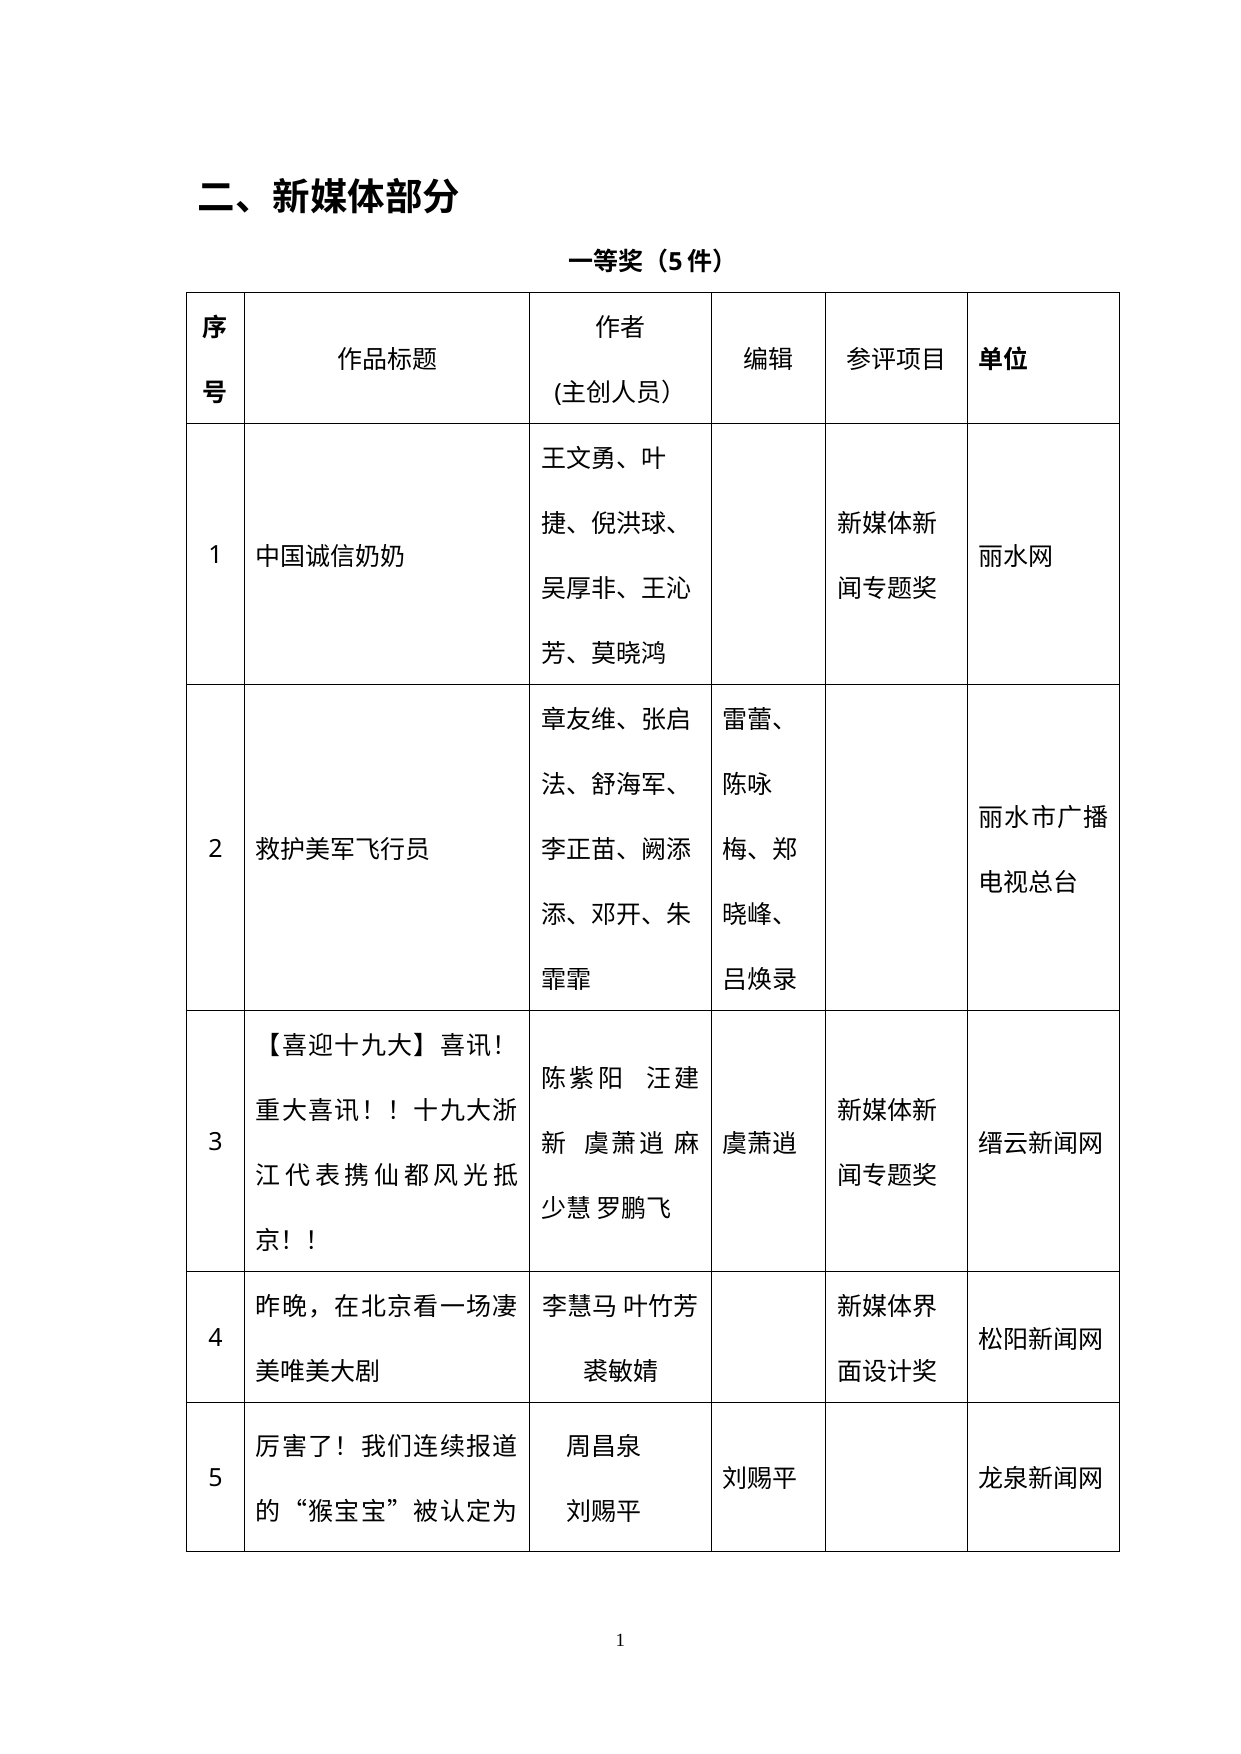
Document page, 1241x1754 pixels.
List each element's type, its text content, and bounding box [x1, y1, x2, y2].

table_cell 编辑 [712, 293, 825, 423]
table_cell 丽水网 [968, 424, 1119, 684]
table_cell 1 [187, 424, 244, 684]
table_cell [712, 1272, 825, 1402]
table_cell 中国诚信奶奶 [245, 424, 529, 684]
table_cell 章友维、张启法、舒海军、李正苗、阙添添、邓开、朱霏霏 [530, 685, 711, 1010]
table_cell 2 [187, 685, 244, 1010]
table_cell [712, 424, 825, 684]
table_cell 松阳新闻网 [968, 1272, 1119, 1402]
table_cell 丽水市广播电视总台 [968, 685, 1119, 1010]
table_cell [826, 1403, 967, 1551]
table_cell 昨晚，在北京看一场凄美唯美大剧 [245, 1272, 529, 1402]
table_cell 刘赐平 [712, 1403, 825, 1551]
table_cell 一等奖（5件） [186, 227, 1119, 292]
table_cell 新媒体新闻专题奖 [826, 424, 967, 684]
table_cell 缙云新闻网 [968, 1011, 1119, 1271]
table_cell 新媒体新闻专题奖 [826, 1011, 967, 1271]
table_cell 作品标题 [245, 293, 529, 423]
table_cell 新媒体界面设计奖 [826, 1272, 967, 1402]
table_cell 李慧马 叶竹芳 裘敏婧 [530, 1272, 711, 1402]
table_cell 【喜迎十九大】喜讯！重大喜讯！！十九大浙江代表携仙都风光抵京！！ [245, 1011, 529, 1271]
table_cell 参评项目 [826, 293, 967, 423]
table_cell 单位 [968, 293, 1119, 423]
table_cell [826, 685, 967, 1010]
table_cell 虞萧逍 [712, 1011, 825, 1271]
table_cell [245, 1403, 529, 1551]
table_cell 4 [187, 1272, 244, 1402]
table_cell 龙泉新闻网 [968, 1403, 1119, 1551]
table_header 二、新媒体部分 [186, 162, 1119, 227]
table_cell 周昌泉 刘赐平 [530, 1403, 711, 1551]
table_cell 作者 (主创人员） [530, 293, 711, 423]
table_cell 救护美军飞行员 [245, 685, 529, 1010]
table_cell 3 [187, 1011, 244, 1271]
table_cell 雷蕾、陈咏梅、郑晓峰、吕焕录 [712, 685, 825, 1010]
table_cell 王文勇、叶捷、倪洪球、吴厚非、王沁芳、莫晓鸿 [530, 424, 711, 684]
table_cell 陈紫阳 汪建新 虞萧逍 麻少慧 罗鹏飞 [530, 1011, 711, 1271]
table_cell 5 [187, 1403, 244, 1551]
table_cell 序号 [187, 293, 244, 423]
